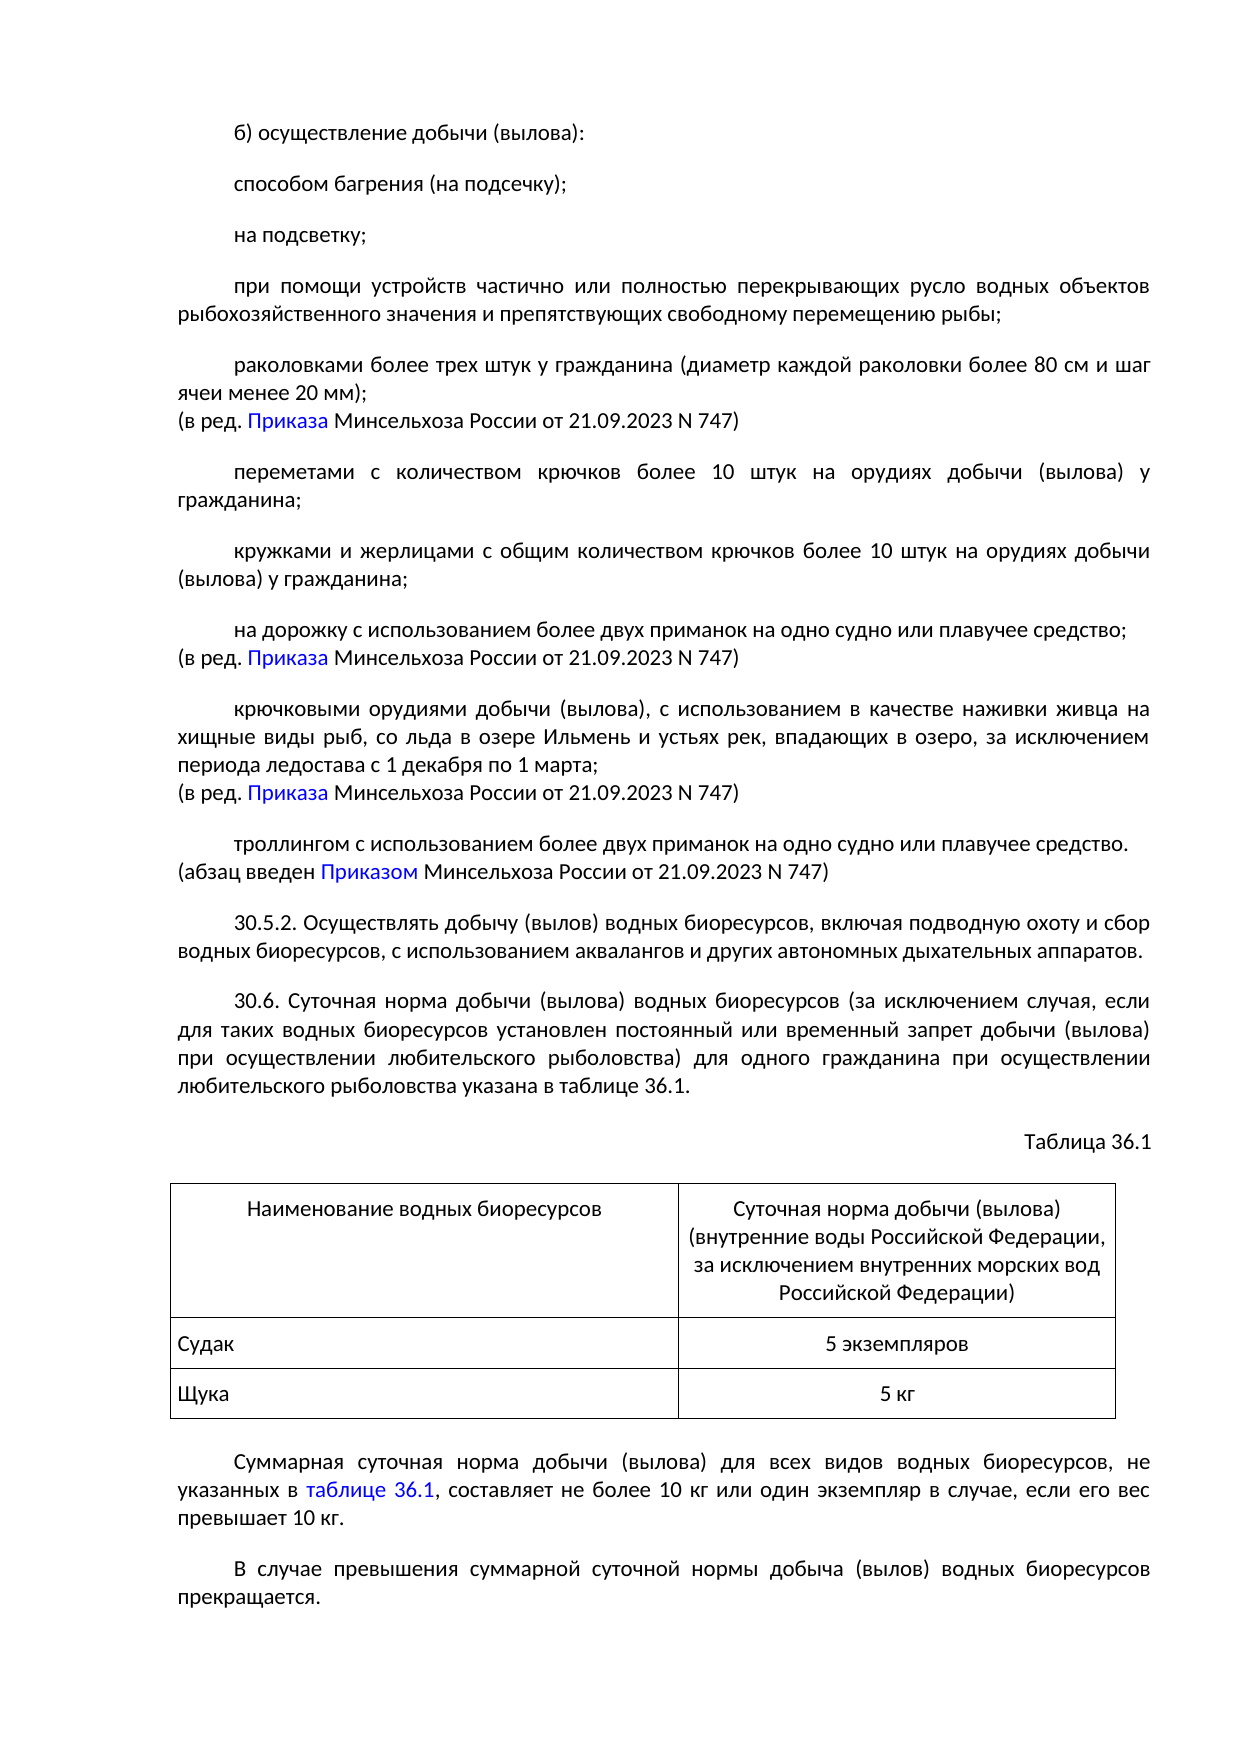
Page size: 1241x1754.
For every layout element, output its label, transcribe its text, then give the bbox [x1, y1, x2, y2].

text на подсветку; [177, 220, 1152, 248]
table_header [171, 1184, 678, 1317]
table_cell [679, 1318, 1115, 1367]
text 30.6. Суточная норма добычи (вылова) водных биоресурсов (за исключением случая, если для таких водных биоресурсов установлен постоянный или временный запрет добычи (вылова) при осуществлении любительского рыболовства) для одного гражданина при осуществлении любительского рыболовства указана в таблице 36.1. [177, 987, 1152, 1099]
text кружками и жерлицами с общим количеством крючков более 10 штук на орудиях добычи (вылова) у гражданина; [177, 536, 1152, 592]
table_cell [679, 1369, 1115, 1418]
text способом багрения (на подсечку); [177, 169, 1152, 197]
text раколовками более трех штук у гражданина (диаметр каждой раколовки более 80 см и шаг ячеи менее 20 мм); [177, 350, 1152, 406]
text (в ред. Приказа Минсельхоза России от 21.09.2023 N 747) [177, 643, 1152, 671]
text (в ред. Приказа Минсельхоза России от 21.09.2023 N 747) [177, 406, 1152, 434]
text 30.5.2. Осуществлять добычу (вылов) водных биоресурсов, включая подводную охоту и сбор водных биоресурсов, с использованием аквалангов и других автономных дыхательных аппаратов. [177, 908, 1152, 964]
text Суммарная суточная норма добычи (вылова) для всех видов водных биоресурсов, не указанных в таблице 36.1, составляет не более 10 кг или один экземпляр в случае, если его вес превышает 10 кг. [177, 1447, 1152, 1531]
text б) осуществление добычи (вылова): [177, 118, 1152, 146]
text при помощи устройств частично или полностью перекрывающих русло водных объектов рыбохозяйственного значения и препятствующих свободному перемещению рыбы; [177, 271, 1152, 327]
text крючковыми орудиями добычи (вылова), с использованием в качестве наживки живца на хищные виды рыб, со льда в озере Ильмень и устьях рек, впадающих в озеро, за исключением периода ледостава с 1 декабря по 1 марта; [177, 694, 1152, 778]
text переметами с количеством крючков более 10 штук на орудиях добычи (вылова) у гражданина; [177, 457, 1152, 513]
text троллингом с использованием более двух приманок на одно судно или плавучее средство. [177, 829, 1152, 857]
text (в ред. Приказа Минсельхоза России от 21.09.2023 N 747) [177, 778, 1152, 806]
text Таблица 36.1 [177, 1127, 1152, 1155]
text В случае превышения суммарной суточной нормы добыча (вылов) водных биоресурсов прекращается. [177, 1554, 1152, 1610]
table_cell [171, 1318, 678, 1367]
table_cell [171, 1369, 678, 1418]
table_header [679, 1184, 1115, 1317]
text на дорожку с использованием более двух приманок на одно судно или плавучее средство; [177, 615, 1152, 643]
text (абзац введен Приказом Минсельхоза России от 21.09.2023 N 747) [177, 857, 1152, 885]
